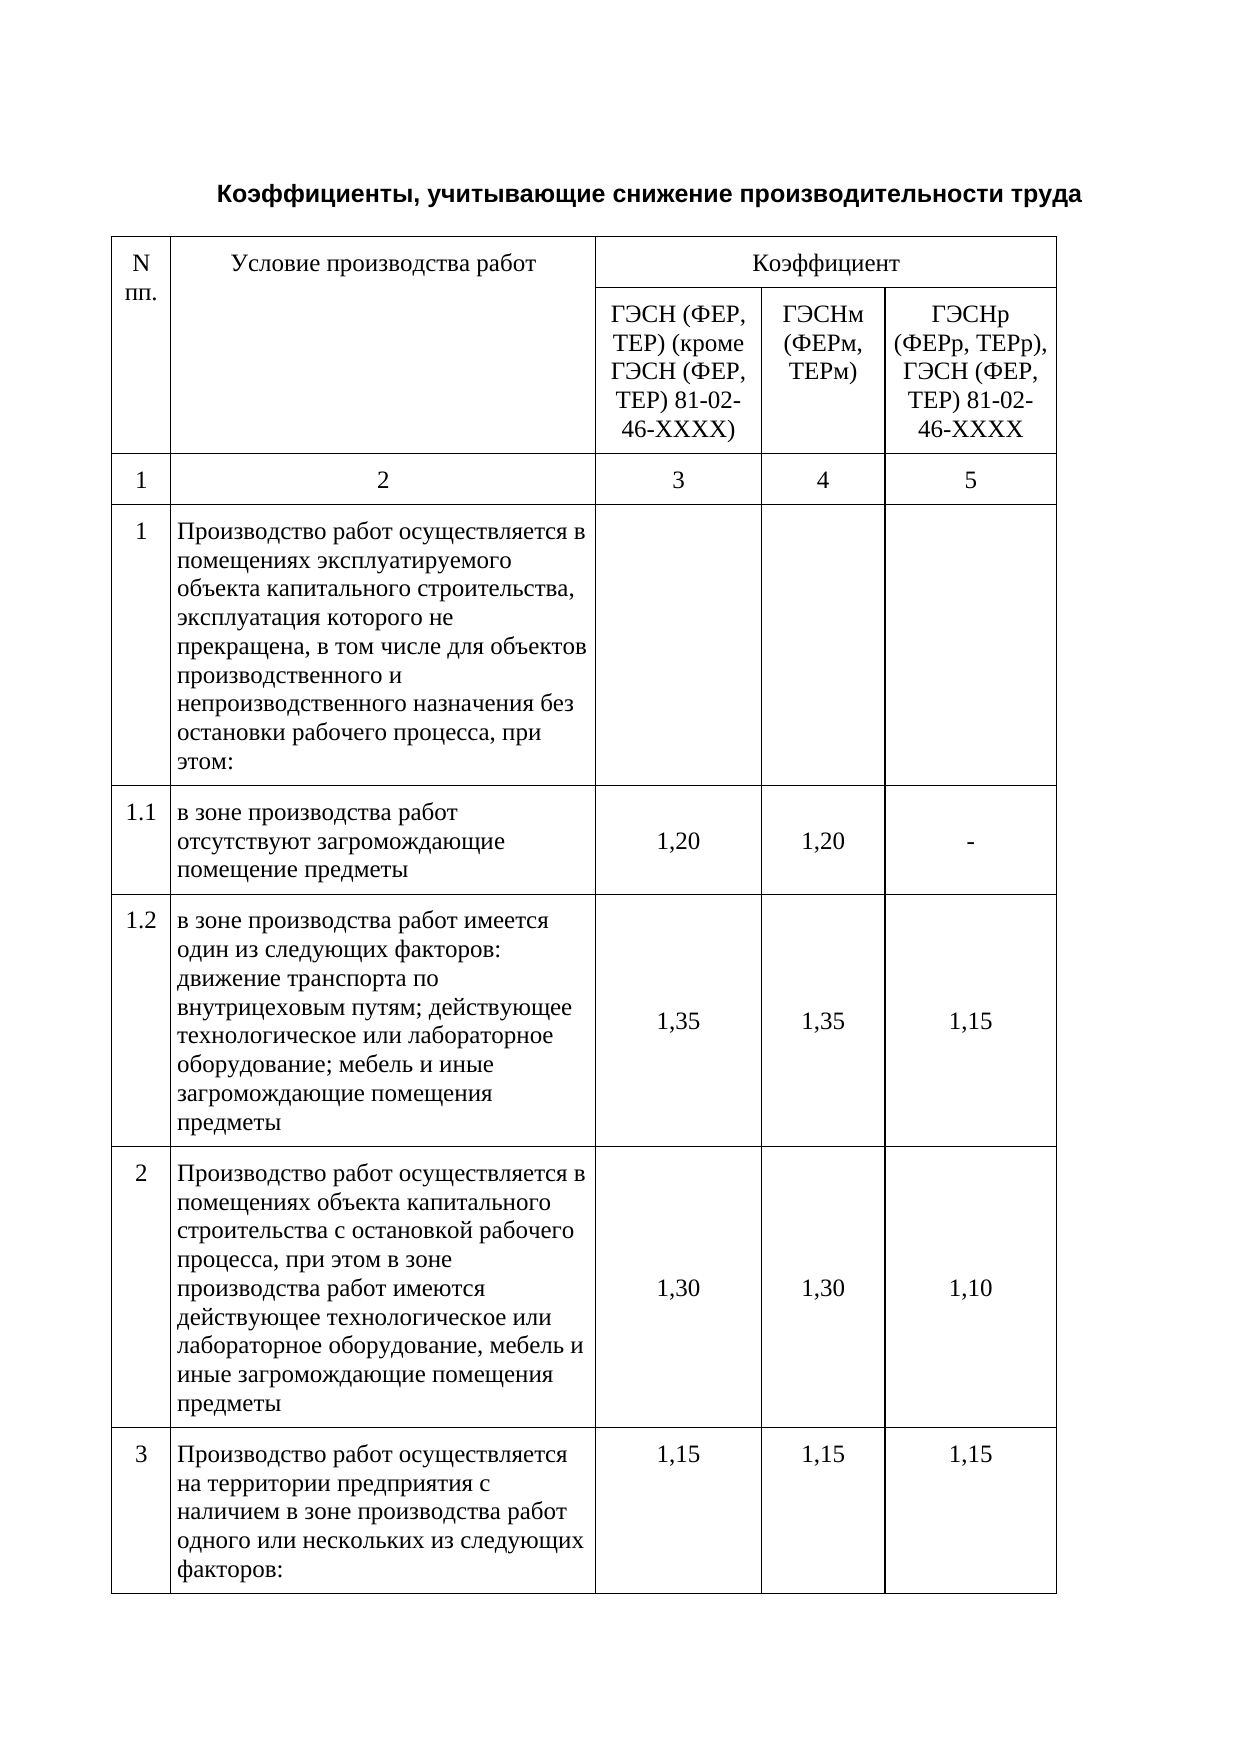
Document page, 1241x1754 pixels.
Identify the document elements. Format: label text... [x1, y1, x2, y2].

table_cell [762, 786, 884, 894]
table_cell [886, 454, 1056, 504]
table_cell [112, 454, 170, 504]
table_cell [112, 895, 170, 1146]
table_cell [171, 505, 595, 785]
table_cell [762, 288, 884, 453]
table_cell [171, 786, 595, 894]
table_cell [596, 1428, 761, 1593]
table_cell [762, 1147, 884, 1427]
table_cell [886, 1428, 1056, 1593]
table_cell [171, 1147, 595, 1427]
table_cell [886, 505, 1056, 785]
title Коэффициенты, учитывающие снижение производительности труда [118, 179, 1181, 207]
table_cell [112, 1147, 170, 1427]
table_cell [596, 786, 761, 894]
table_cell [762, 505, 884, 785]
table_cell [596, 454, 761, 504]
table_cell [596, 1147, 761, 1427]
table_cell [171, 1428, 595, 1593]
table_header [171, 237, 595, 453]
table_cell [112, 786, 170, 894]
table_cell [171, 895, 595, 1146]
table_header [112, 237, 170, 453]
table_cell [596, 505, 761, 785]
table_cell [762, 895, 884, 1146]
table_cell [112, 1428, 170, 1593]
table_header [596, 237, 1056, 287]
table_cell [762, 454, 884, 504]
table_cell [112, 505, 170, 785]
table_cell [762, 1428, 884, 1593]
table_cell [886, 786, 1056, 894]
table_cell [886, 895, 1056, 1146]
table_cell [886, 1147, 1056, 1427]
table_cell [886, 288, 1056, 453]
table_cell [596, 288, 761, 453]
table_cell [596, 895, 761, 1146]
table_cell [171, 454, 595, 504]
